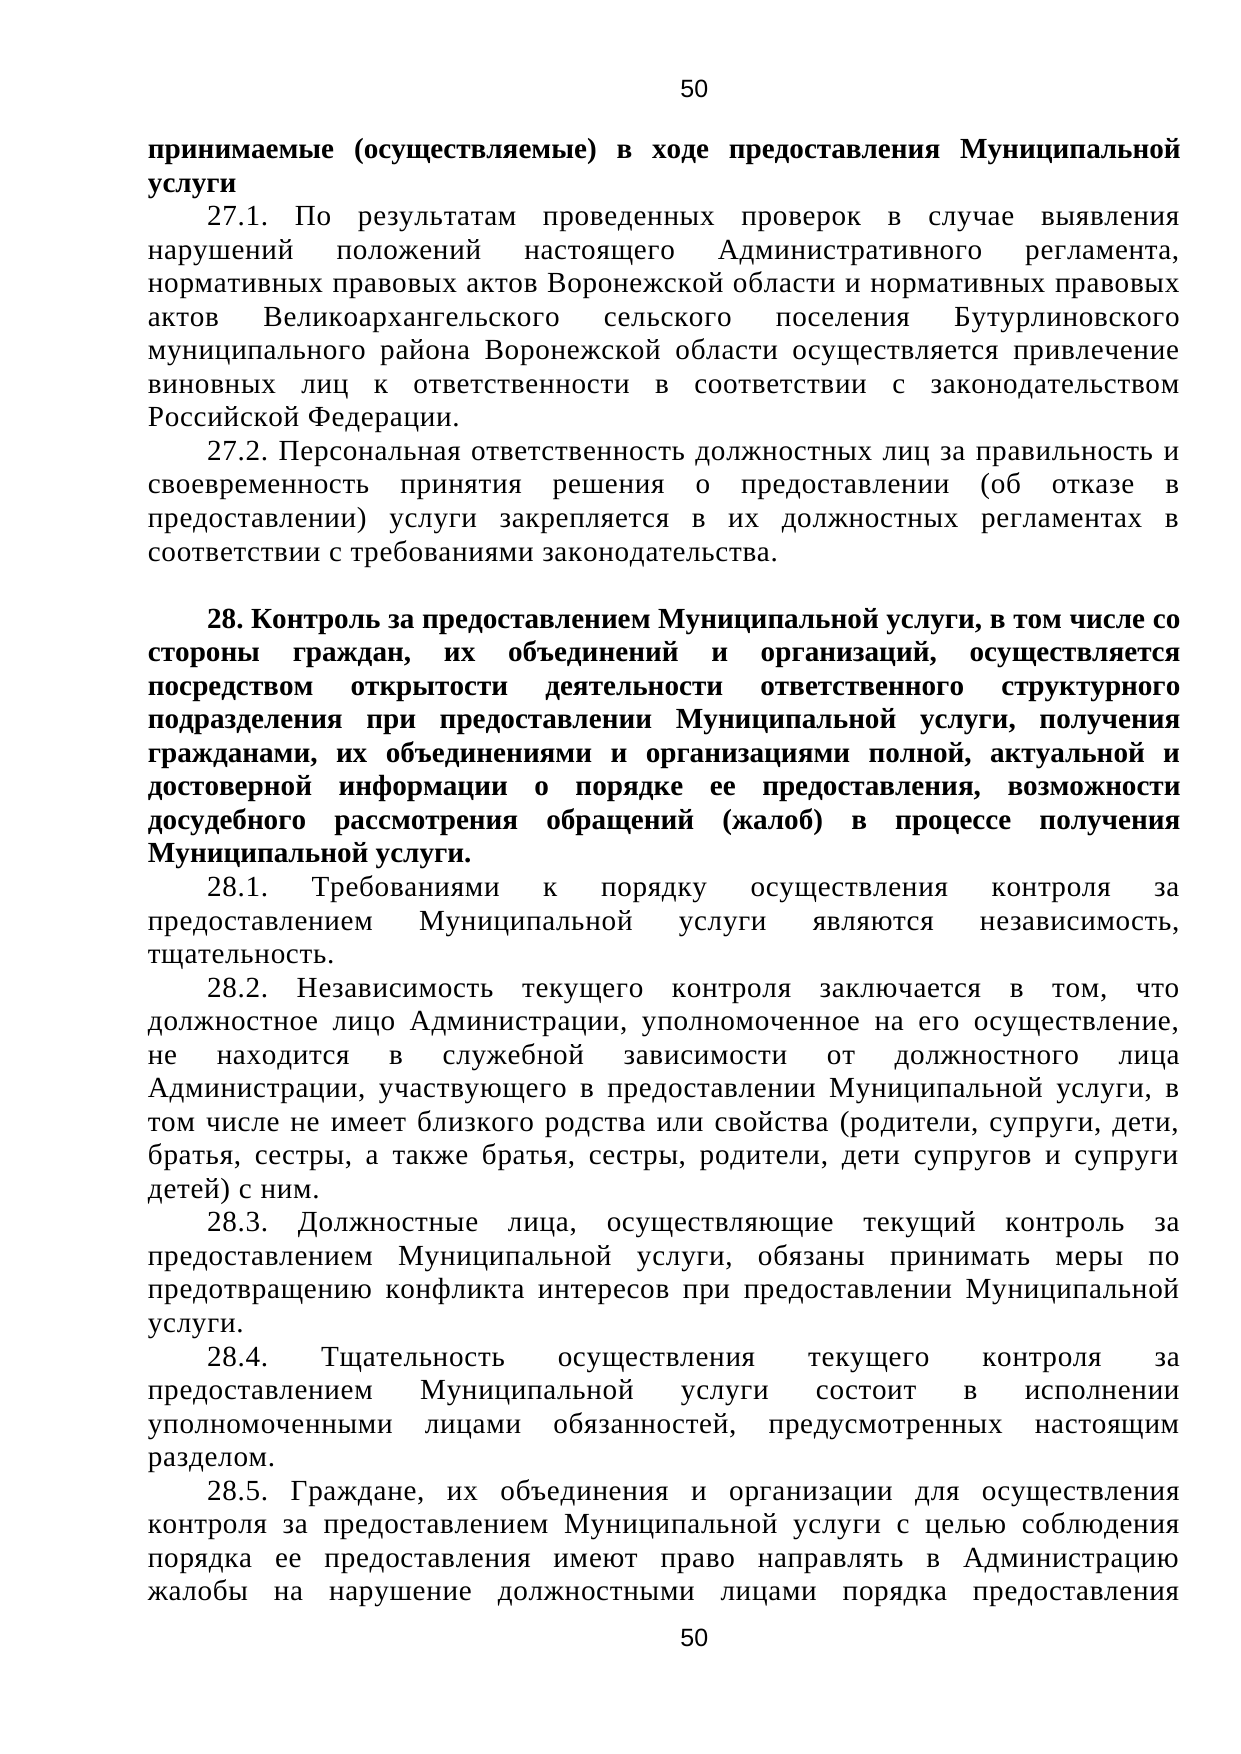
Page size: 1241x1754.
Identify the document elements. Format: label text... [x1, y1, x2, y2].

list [148, 1473, 1181, 1607]
list 28.2. Независимость текущего контроля заключается в том, что должностное лицо Администрации, уполномоченное на его осуществление, не находится в служебной зависимости от должностного лица Администрации, участвующего в предоставлении Муниципальной услуги, в том числе не имеет близкого родства или свойства (родители, супруги, дети, братья, сестры, а также братья, сестры, родители, дети супругов и супруги детей) с ним. [148, 970, 1181, 1204]
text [148, 131, 1181, 198]
list 28.4. Тщательность осуществления текущего контроля за предоставлением Муниципальной услуги состоит в исполнении уполномоченными лицами обязанностей, предусмотренных настоящим разделом. [148, 1339, 1181, 1473]
text 28. Контроль за предоставлением Муниципальной услуги, в том числе со стороны граждан, их объединений и организаций, осуществляется посредством открытости деятельности ответственного структурного подразделения при предоставлении Муниципальной услуги, получения гражданами, их объединениями и организациями полной, актуальной и достоверной информации о порядке ее предоставления, возможности досудебного рассмотрения обращений (жалоб) в процессе получения Муниципальной услуги. [148, 601, 1181, 869]
text 27.2. Персональная ответственность должностных лиц за правильность и своевременность принятия решения о предоставлении (об отказе в предоставлении) услуги закрепляется в их должностных регламентах в соответствии с требованиями законодательства. [148, 433, 1181, 567]
text 27.1. По результатам проведенных проверок в случае выявления нарушений положений настоящего Административного регламента, нормативных правовых актов Воронежской области и нормативных правовых актов Великоархангельского сельского поселения Бутурлиновского муниципального района Воронежской области осуществляется привлечение виновных лиц к ответственности в соответствии с законодательством Российской Федерации. [148, 198, 1181, 433]
list 28.1. Требованиями к порядку осуществления контроля за предоставлением Муниципальной услуги являются независимость, тщательность. [148, 869, 1181, 970]
list 28.3. Должностные лица, осуществляющие текущий контроль за предоставлением Муниципальной услуги, обязаны принимать меры по предотвращению конфликта интересов при предоставлении Муниципальной услуги. [148, 1204, 1181, 1339]
